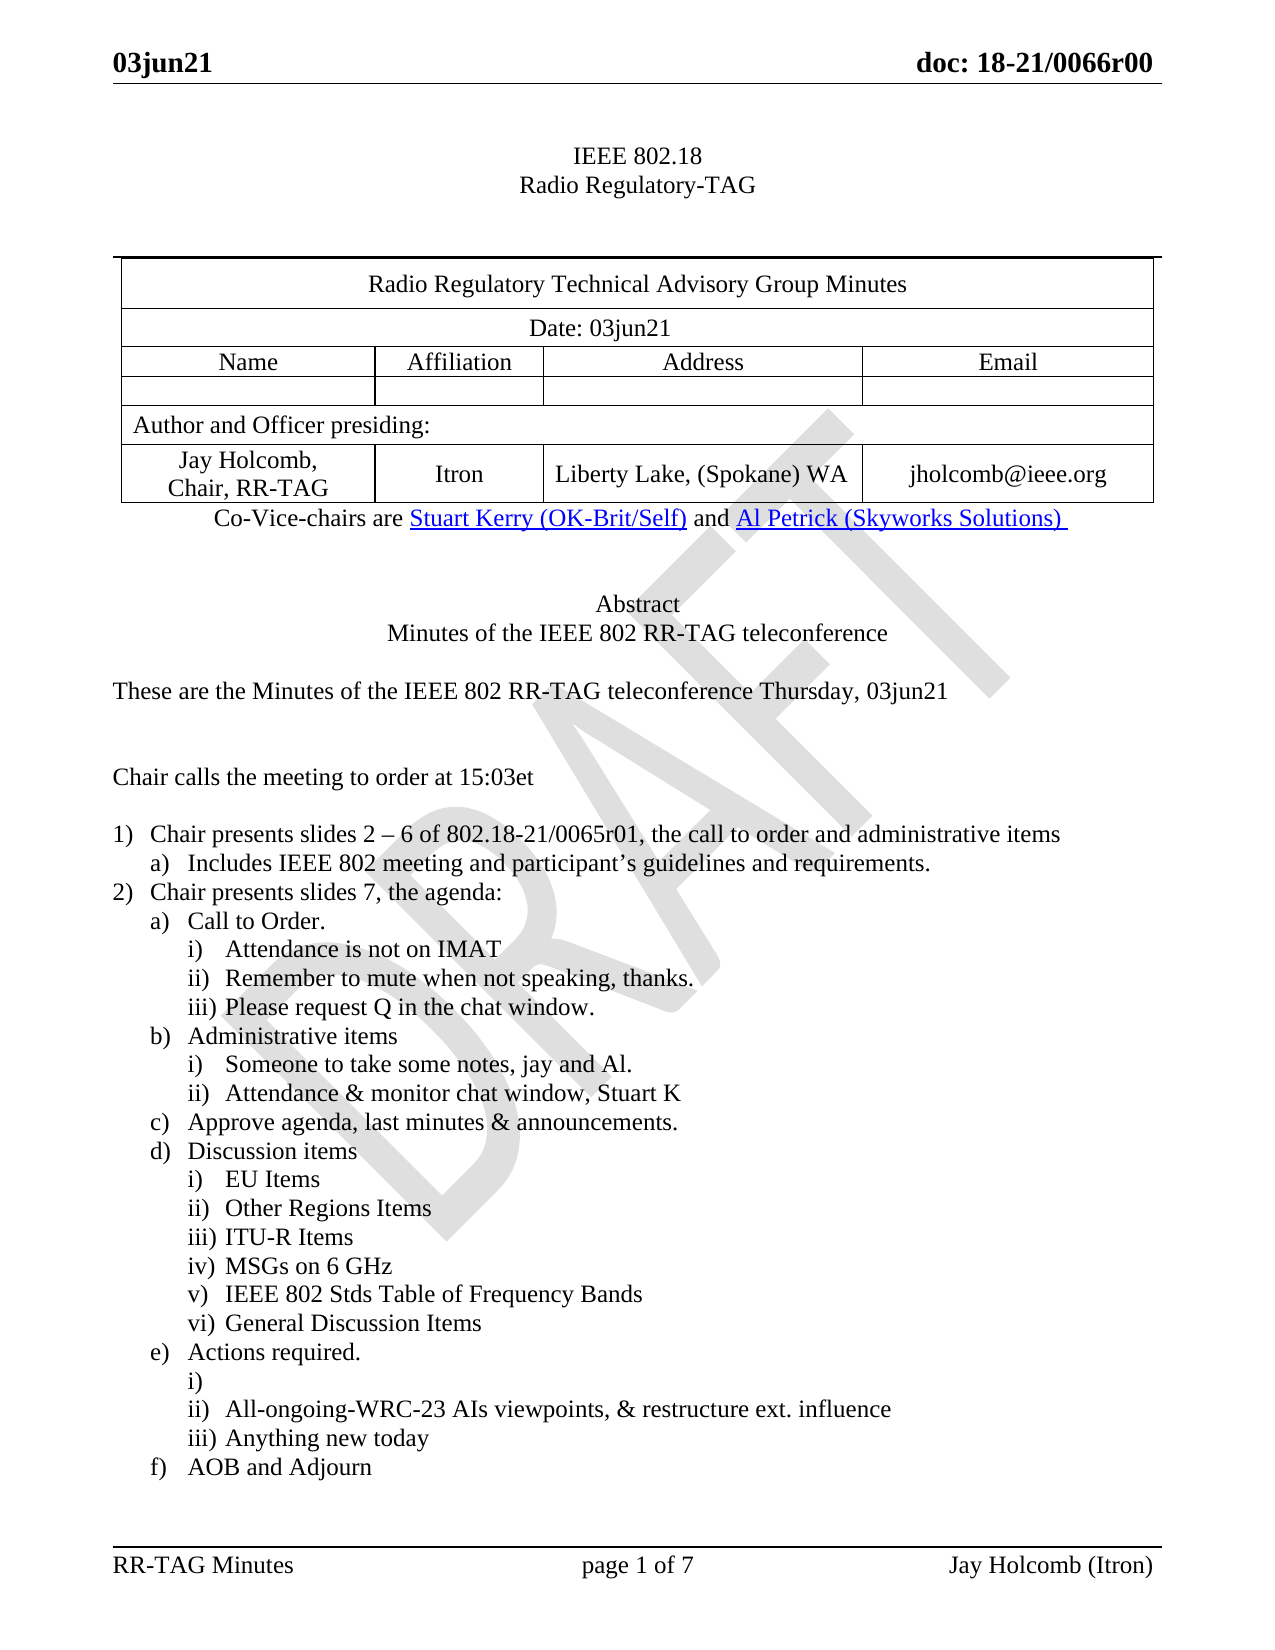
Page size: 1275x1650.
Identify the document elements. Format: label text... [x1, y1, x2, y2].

list Chair presents slides 7, the agenda: [112, 877, 1162, 906]
list Includes IEEE 802 meeting and participant’s guidelines and requirements. [150, 848, 1162, 877]
text These are the Minutes of the IEEE 802 RR-TAG teleconference Thursday, 03jun21 [112, 676, 1162, 704]
table_cell Author and Officer presiding: [122, 406, 1153, 444]
table_cell Address [544, 347, 862, 376]
table_cell Affiliation [376, 347, 543, 376]
list All-ongoing-WRC-23 AIs viewpoints, & restructure ext. influence [187, 1394, 1162, 1423]
text Radio Regulatory-TAG [112, 170, 1162, 199]
table_cell Email [863, 347, 1153, 376]
list IEEE 802 Stds Table of Frequency Bands [187, 1279, 1162, 1308]
list Attendance & monitor chat window, Stuart K [187, 1078, 1162, 1107]
table_cell [376, 377, 543, 405]
list Someone to take some notes, jay and Al. [187, 1049, 1162, 1078]
table_cell Itron [376, 445, 543, 502]
table_header Radio Regulatory Technical Advisory Group Minutes [122, 259, 1153, 308]
list MSGs on 6 GHz [187, 1251, 1162, 1279]
list Call to Order. [150, 906, 1162, 934]
table_cell jholcomb@ieee.org [863, 445, 1153, 502]
table_cell [544, 377, 862, 405]
text Co-Vice-chairs are Stuart Kerry (OK-Brit/Self) and Al Petrick (Skyworks Solutions) [112, 503, 1162, 532]
text Minutes of the IEEE 802 RR-TAG teleconference [112, 618, 1162, 647]
table_cell Date: 03jun21 [122, 309, 1153, 346]
list Actions required. [150, 1337, 1162, 1366]
list Chair presents slides 2 – 6 of 802.18-21/0065r01, the call to order and administrative items [112, 819, 1162, 848]
text IEEE 802.18 [112, 141, 1162, 170]
list Administrative items [150, 1021, 1162, 1049]
list Anything new today [187, 1423, 1162, 1452]
table_cell [122, 377, 374, 405]
list General Discussion Items [187, 1308, 1162, 1337]
list AOB and Adjourn [150, 1452, 1162, 1481]
table_cell Liberty Lake, (Spokane) WA [544, 445, 862, 502]
text Chair calls the meeting to order at 15:03et [112, 762, 1162, 791]
list Other Regions Items [187, 1193, 1162, 1222]
table_cell [863, 377, 1153, 405]
list Remember to mute when not speaking, thanks. [187, 963, 1162, 992]
list EU Items [187, 1164, 1162, 1193]
list Discussion items [150, 1136, 1162, 1164]
table_cell Jay Holcomb, Chair, RR-TAG [122, 445, 374, 502]
table_cell Name [122, 347, 374, 376]
list Please request Q in the chat window. [187, 992, 1162, 1021]
list Attendance is not on IMAT [187, 934, 1162, 963]
list Approve agenda, last minutes & announcements. [150, 1107, 1162, 1136]
list ITU-R Items [187, 1222, 1162, 1251]
text Abstract [112, 589, 1162, 618]
